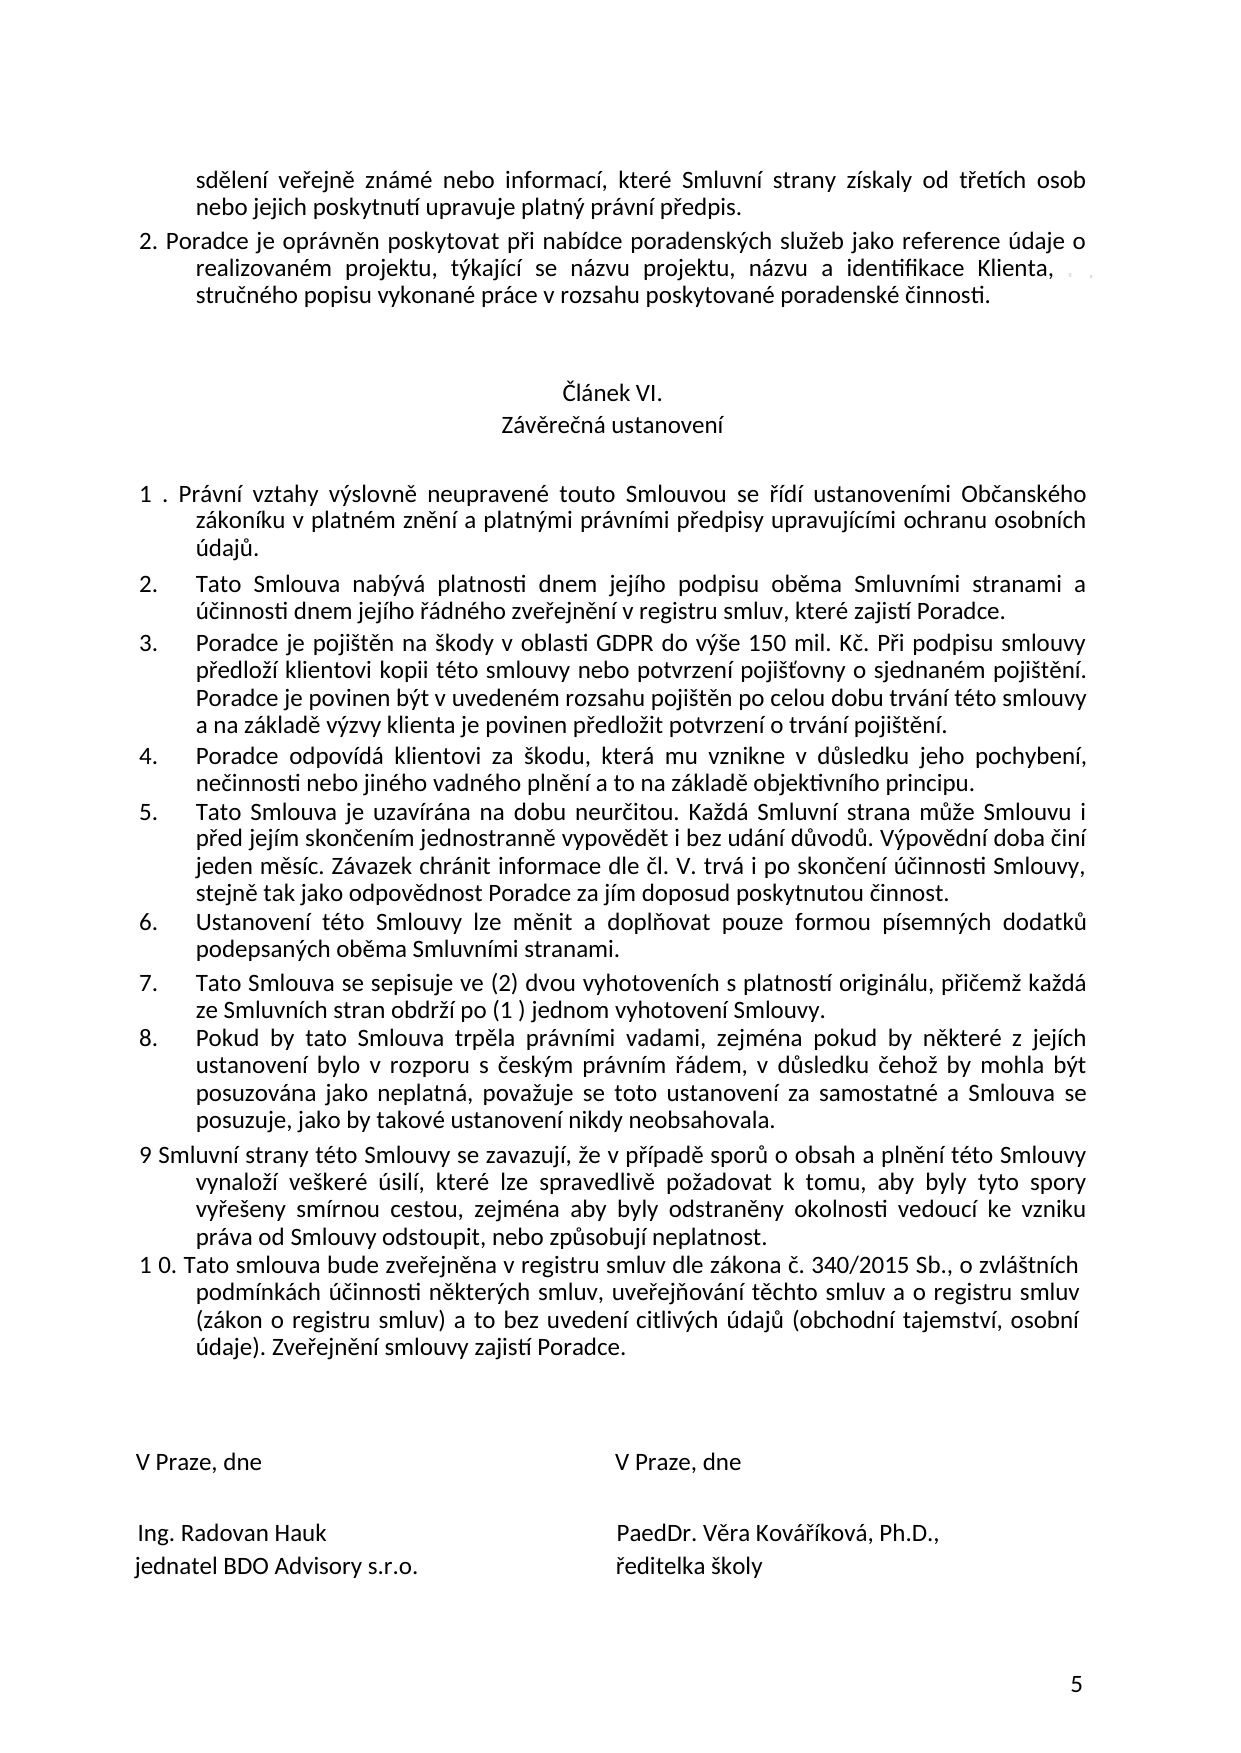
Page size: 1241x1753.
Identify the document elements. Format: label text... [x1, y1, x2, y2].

list Tato Smlouva se sepisuje ve (2) dvou vyhotoveních s platností originálu, přičemž každá ze Smluvních stran obdrží po (1 ) jednom vyhotovení Smlouvy. [139, 969, 1088, 1024]
text Článek VI. [136, 377, 1088, 407]
table_cell PaedDr. Věra Kováříková, Ph.D., [615, 1498, 949, 1550]
list Pokud by tato Smlouva trpěla právními vadami, zejména pokud by některé z jejích ustanovení bylo v rozporu s českým právním řádem, v důsledku čehož by mohla být posuzována jako neplatná, považuje se toto ustanovení za samostatné a Smlouva se posuzuje, jako by takové ustanovení nikdy neobsahovala. [139, 1025, 1088, 1135]
text 1 0. Tato smlouva bude zveřejněna v registru smluv dle zákona č. 340/2015 Sb., o zvláštních podmínkách účinnosti některých smluv, uveřejňování těchto smluv a o registru smluv (zákon o registru smluv) a to bez uvedení citlivých údajů (obchodní tajemství, osobní údaje). Zveřejnění smlouvy zajistí Poradce. [139, 1252, 1081, 1362]
list Tato Smlouva je uzavírána na dobu neurčitou. Každá Smluvní strana může Smlouvu i před jejím skončením jednostranně vypovědět i bez udání důvodů. Výpovědní doba činí jeden měsíc. Závazek chránit informace dle čl. V. trvá i po skončení účinnosti Smlouvy, stejně tak jako odpovědnost Poradce za jím doposud poskytnutou činnost. [139, 798, 1088, 908]
text 2. Poradce je oprávněn poskytovat při nabídce poradenských služeb jako reference údaje o realizovaném projektu, týkající se názvu projektu, názvu a identifikace Klienta, stručného popisu vykonané práce v rozsahu poskytované poradenské činnosti. [139, 228, 1088, 310]
list Tato Smlouva nabývá platnosti dnem jejího podpisu oběma Smluvními stranami a účinnosti dnem jejího řádného zveřejnění v registru smluv, které zajistí Poradce. [139, 571, 1088, 626]
list Poradce odpovídá klientovi za škodu, která mu vznikne v důsledku jeho pochybení, nečinnosti nebo jiného vadného plnění a to na základě objektivního principu. [139, 743, 1088, 798]
table_header V Praze, dne [135, 1446, 615, 1498]
table_cell ředitelka školy [615, 1550, 949, 1583]
subtitle Závěrečná ustanovení [137, 409, 1088, 440]
table_header V Praze, dne [615, 1446, 949, 1498]
list Poradce je pojištěn na škody v oblasti GDPR do výše 150 mil. Kč. Při podpisu smlouvy předloží klientovi kopii této smlouvy nebo potvrzení pojišťovny o sjednaném pojištění. Poradce je povinen být v uvedeném rozsahu pojištěn po celou dobu trvání této smlouvy a na základě výzvy klienta je povinen předložit potvrzení o trvání pojištění. [139, 630, 1088, 740]
table_cell Ing. Radovan Hauk [135, 1498, 615, 1550]
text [139, 166, 1088, 221]
text 1 . Právní vztahy výslovně neupravené touto Smlouvou se řídí ustanoveními Občanského zákoníku v platném znění a platnými právními předpisy upravujícími ochranu osobních údajů. [139, 480, 1088, 562]
table_cell jednatel BDO Advisory s.r.o. [135, 1550, 615, 1583]
list Ustanovení této Smlouvy lze měnit a doplňovat pouze formou písemných dodatků podepsaných oběma Smluvními stranami. [139, 908, 1088, 963]
text 9 Smluvní strany této Smlouvy se zavazují, že v případě sporů o obsah a plnění této Smlouvy vynaloží veškeré úsilí, které lze spravedlivě požadovat k tomu, aby byly tyto spory vyřešeny smírnou cestou, zejména aby byly odstraněny okolnosti vedoucí ke vzniku práva od Smlouvy odstoupit, nebo způsobují neplatnost. [139, 1142, 1088, 1251]
